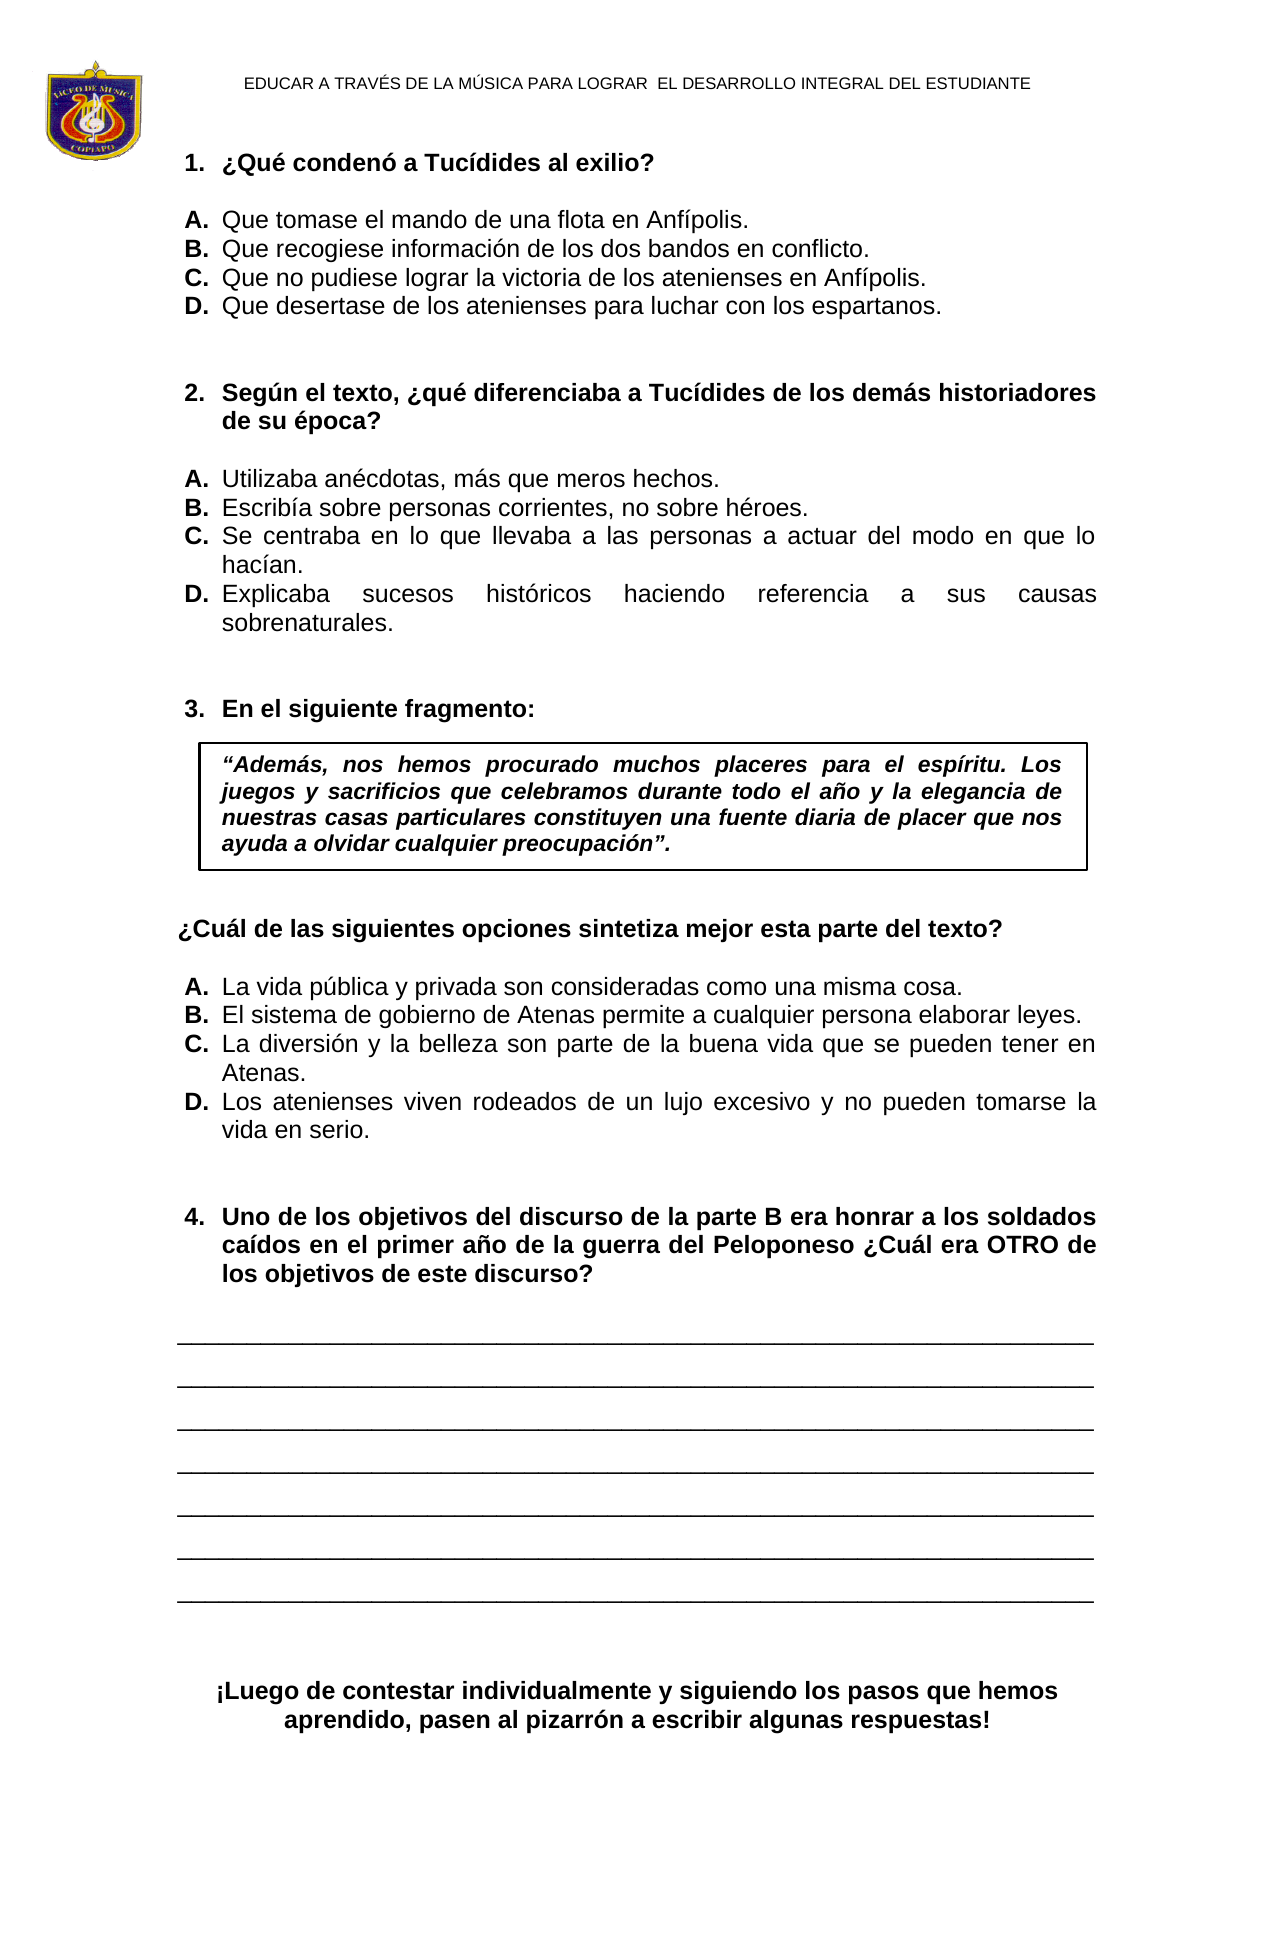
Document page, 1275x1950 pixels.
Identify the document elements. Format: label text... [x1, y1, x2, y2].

text “Además, nos hemos procurado muchos placeres para el espíritu. Los juegos y sacrificios que celebramos durante todo el año y la elegancia de nuestras casas particulares constituyen una fuente diaria de placer que nos ayuda a olvidar cualquier preocupación”. [222, 751, 1063, 857]
list En el siguiente fragmento: [184, 694, 1098, 723]
list Que recogiese información de los dos bandos en conflicto. [184, 234, 1098, 263]
text ¿Cuál de las siguientes opciones sintetiza mejor esta parte del texto? [177, 914, 1098, 943]
text ______________________________________________________________________________________________________________________________________________________________________________________________________________________________________________________________________________________________________________________________________________________________________________________________________________________________________________________________________________ [177, 1317, 1098, 1604]
list El sistema de gobierno de Atenas permite a cualquier persona elaborar leyes. [184, 1001, 1098, 1029]
list ¿Qué condenó a Tucídides al exilio? [184, 148, 1098, 176]
list Según el texto, ¿qué diferenciaba a Tucídides de los demás historiadores de su época? [184, 378, 1098, 435]
list La vida pública y privada son consideradas como una misma cosa. [184, 972, 1098, 1001]
list Que no pudiese lograr la victoria de los atenienses en Anfípolis. [184, 263, 1098, 291]
text ¡Luego de contestar individualmente y siguiendo los pasos que hemos aprendido, pasen al pizarrón a escribir algunas respuestas! [177, 1676, 1098, 1734]
list Que tomase el mando de una flota en Anfípolis. [184, 205, 1098, 234]
picture [25, 50, 162, 171]
list Uno de los objetivos del discurso de la parte B era honrar a los soldados caídos en el primer año de la guerra del Peloponeso ¿Cuál era OTRO de los objetivos de este discurso? [184, 1202, 1098, 1288]
list Los atenienses viven rodeados de un lujo excesivo y no pueden tomarse la vida en serio. [184, 1087, 1098, 1144]
list Que desertase de los atenienses para luchar con los espartanos. [184, 291, 1098, 320]
list Escribía sobre personas corrientes, no sobre héroes. [184, 493, 1098, 521]
list Explicaba sucesos históricos haciendo referencia a sus causas sobrenaturales. [184, 579, 1098, 636]
list La diversión y la belleza son parte de la buena vida que se pueden tener en Atenas. [184, 1029, 1098, 1087]
list Se centraba en lo que llevaba a las personas a actuar del modo en que lo hacían. [184, 521, 1098, 579]
list Utilizaba anécdotas, más que meros hechos. [184, 464, 1098, 493]
